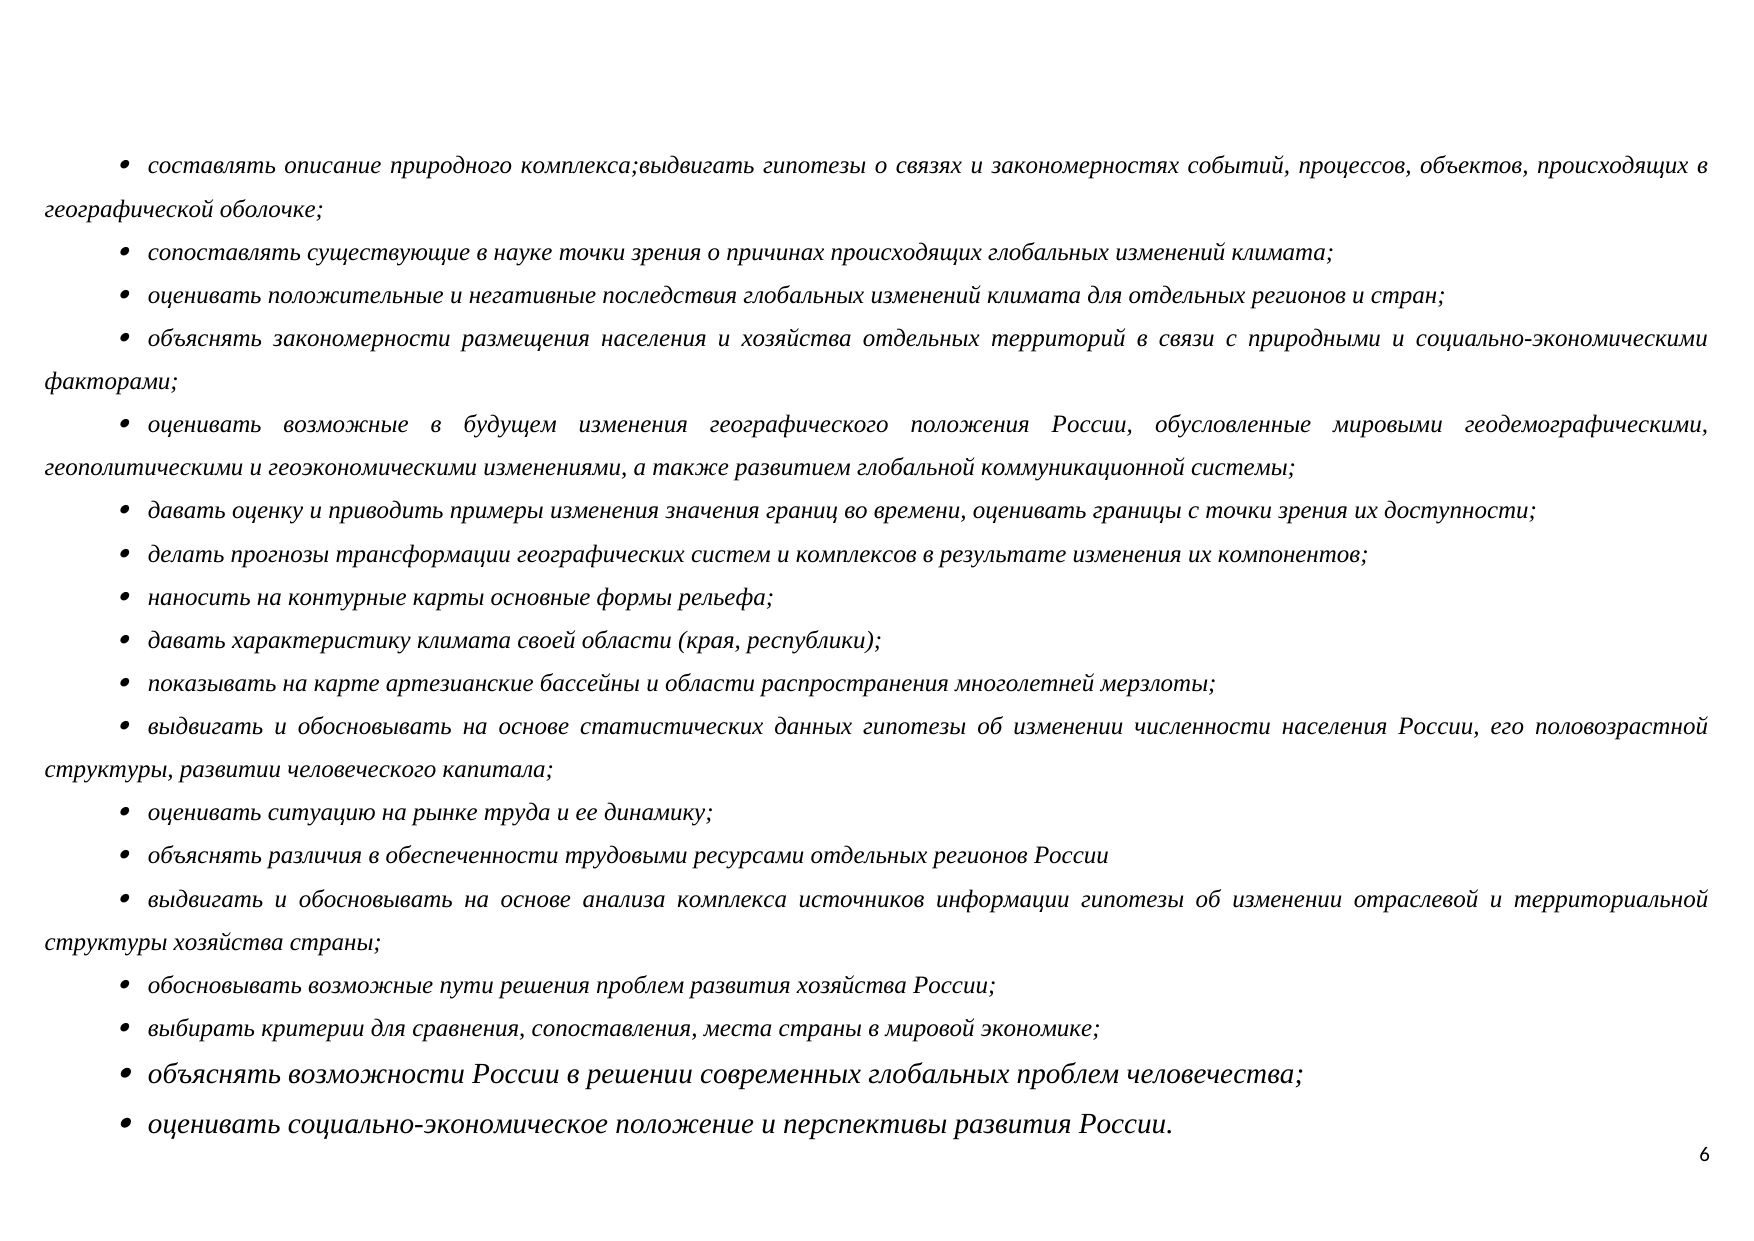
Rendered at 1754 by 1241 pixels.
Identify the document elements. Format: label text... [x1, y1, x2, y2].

list оценивать возможные в будущем изменения географического положения России, обусловленные мировыми геодемографическими, геополитическими и геоэкономическими изменениями, а также развитием глобальной коммуникационной системы; [44, 409, 1710, 481]
list оценивать социально-экономическое положение и перспективы развития России. [44, 1107, 1710, 1140]
list давать характеристику климата своей области (края, республики); [44, 625, 1710, 654]
list выдвигать и обосновывать на основе статистических данных гипотезы об изменении численности населения России, его половозрастной структуры, развитии человеческого капитала; [44, 711, 1710, 783]
list сопоставлять существующие в науке точки зрения о причинах происходящих глобальных изменений климата; [44, 237, 1710, 266]
list обосновывать возможные пути решения проблем развития хозяйства России; [44, 970, 1710, 999]
list оценивать положительные и негативные последствия глобальных изменений климата для отдельных регионов и стран; [44, 280, 1710, 309]
list наносить на контурные карты основные формы рельефа; [44, 582, 1710, 611]
list делать прогнозы трансформации географических систем и комплексов в результате изменения их компонентов; [44, 539, 1710, 567]
list объяснять различия в обеспеченности трудовыми ресурсами отдельных регионов России [44, 841, 1710, 869]
list выдвигать и обосновывать на основе анализа комплекса источников информации гипотезы об изменении отраслевой и территориальной структуры хозяйства страны; [44, 884, 1710, 956]
list выбирать критерии для сравнения, сопоставления, места страны в мировой экономике; [44, 1013, 1710, 1042]
list объяснять закономерности размещения населения и хозяйства отдельных территорий в связи с природными и социально-экономическими факторами; [44, 323, 1710, 395]
list показывать на карте артезианские бассейны и области распространения многолетней мерзлоты; [44, 668, 1710, 697]
list оценивать ситуацию на рынке труда и ее динамику; [44, 797, 1710, 826]
list составлять описание природного комплекса;выдвигать гипотезы о связях и закономерностях событий, процессов, объектов, происходящих в географической оболочке; [44, 151, 1710, 222]
list давать оценку и приводить примеры изменения значения границ во времени, оценивать границы с точки зрения их доступности; [44, 496, 1710, 524]
list объяснять возможности России в решении современных глобальных проблем человечества; [44, 1056, 1710, 1090]
